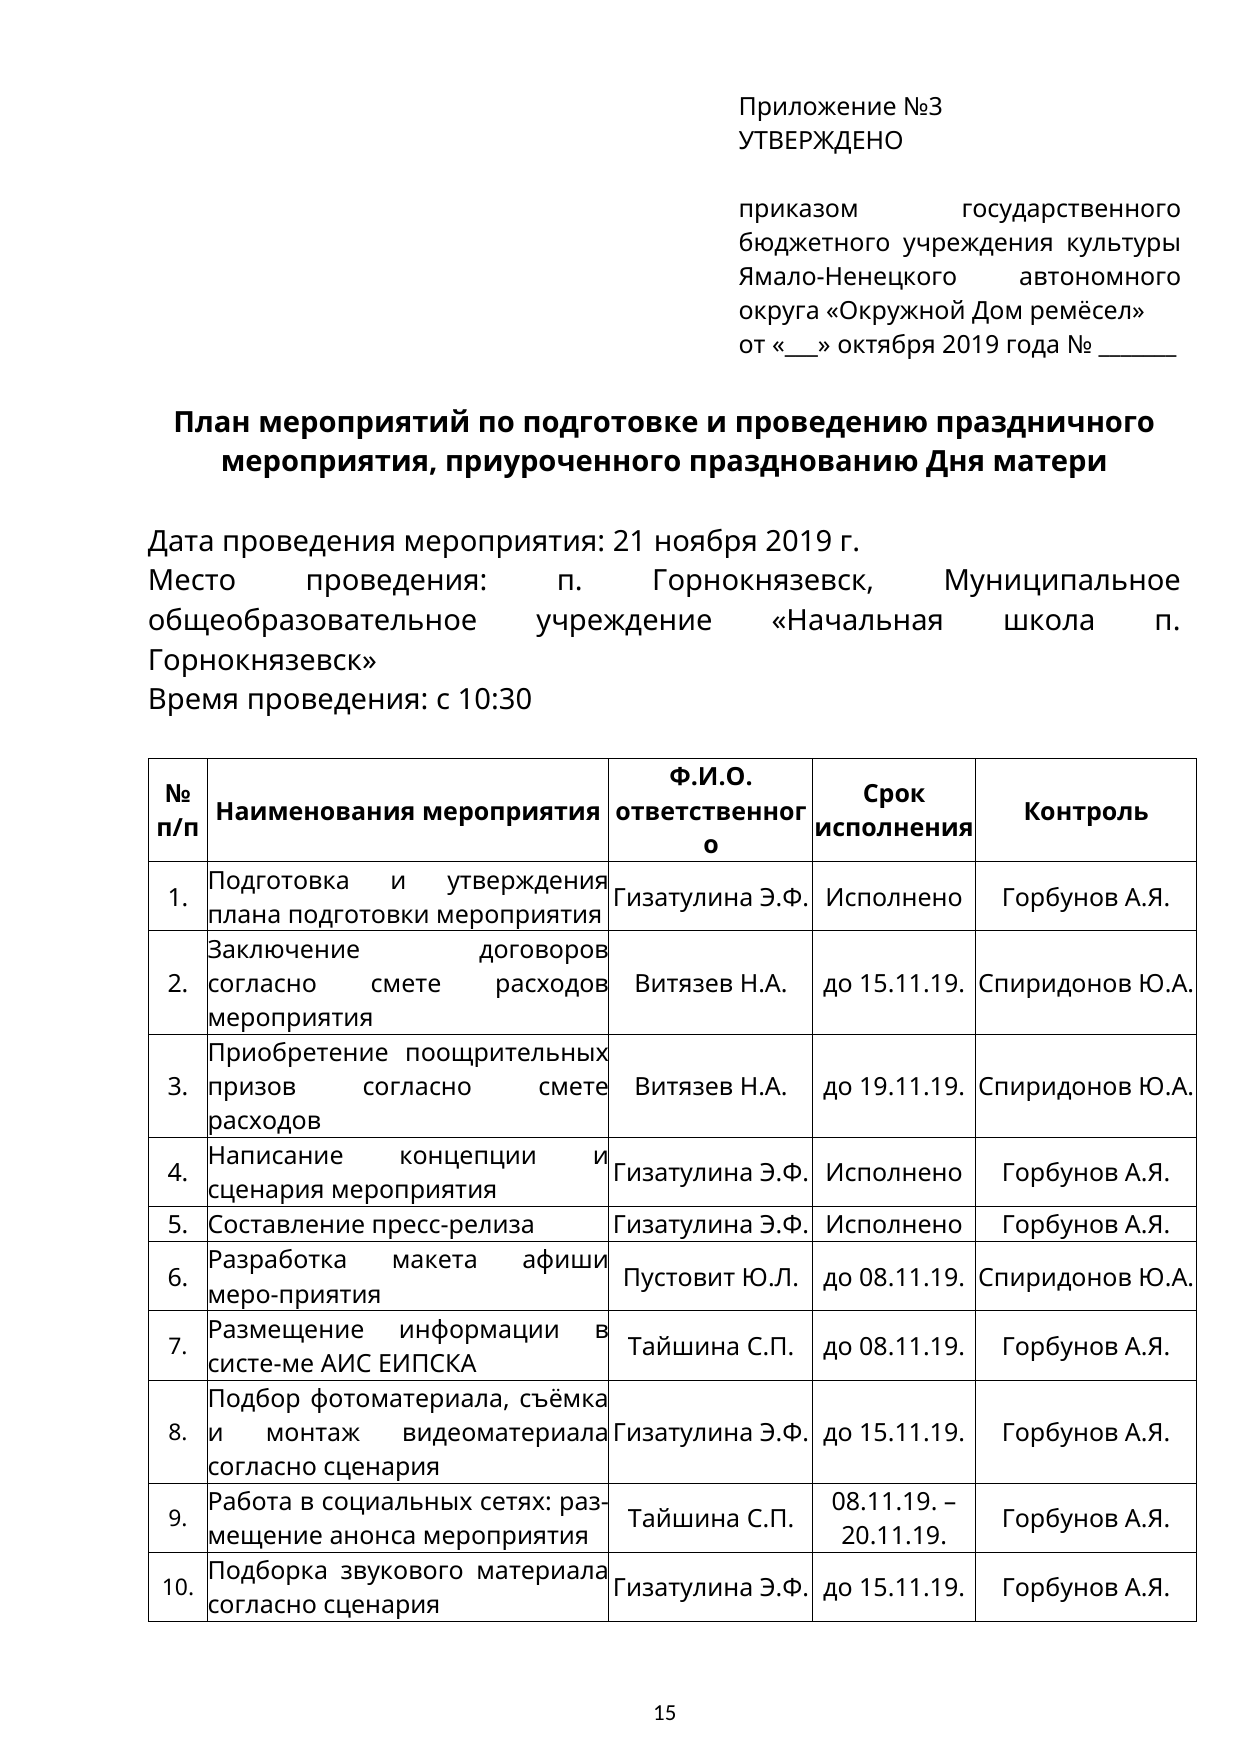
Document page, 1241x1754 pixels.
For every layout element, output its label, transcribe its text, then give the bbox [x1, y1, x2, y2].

table_cell Исполнено [813, 1138, 975, 1206]
table_cell до 08.11.19. [813, 1311, 975, 1379]
table_cell 10. [149, 1553, 207, 1621]
table_cell Гизатулина Э.Ф. [609, 1381, 812, 1483]
table_cell 4. [149, 1138, 207, 1206]
table_cell Написание концепции и сценария мероприятия [208, 1138, 608, 1206]
table_cell 9. [149, 1484, 207, 1552]
table_cell Горбунов А.Я. [976, 1311, 1196, 1379]
table_cell Горбунов А.Я. [976, 1484, 1196, 1552]
text от «___» октября 2019 года № _______ [738, 327, 1181, 361]
text Место проведения: п. Горнокнязевск, Муниципальное общеобразовательное учреждение «Начальная школа п. Горнокнязевск» [148, 559, 1181, 679]
table_cell Подбор фотоматериала, съёмка и монтаж видеоматериала согласно сценария [208, 1381, 608, 1483]
text Время проведения: с 10:30 [148, 679, 1181, 718]
table_cell Работа в социальных сетях: раз-мещение анонса мероприятия [208, 1484, 608, 1552]
table_cell Горбунов А.Я. [976, 1381, 1196, 1483]
table_cell Подготовка и утверждения плана подготовки мероприятия [208, 862, 608, 930]
table_header № п/п [149, 759, 207, 861]
table_cell 08.11.19. – 20.11.19. [813, 1484, 975, 1552]
table_cell Витязев Н.А. [609, 931, 812, 1034]
table_cell Приобретение поощрительных призов согласно смете расходов [208, 1035, 608, 1137]
table_cell Размещение информации в систе-ме АИС ЕИПСКА [208, 1311, 608, 1379]
table_cell Составление пресс-релиза [208, 1207, 608, 1241]
table_cell 6. [149, 1242, 207, 1310]
table_cell до 19.11.19. [813, 1035, 975, 1137]
table_header Срок исполнения [813, 759, 975, 861]
table_cell до 08.11.19. [813, 1242, 975, 1310]
text Дата проведения мероприятия: 21 ноября 2019 г. [148, 520, 1181, 559]
table_cell Разработка макета афиши меро-приятия [208, 1242, 608, 1310]
table_cell Горбунов А.Я. [976, 1207, 1196, 1241]
table_cell Спиридонов Ю.А. [976, 931, 1196, 1034]
table_cell Горбунов А.Я. [976, 862, 1196, 930]
table_cell 3. [149, 1035, 207, 1137]
table_cell до 15.11.19. [813, 1381, 975, 1483]
table_cell Гизатулина Э.Ф. [609, 1553, 812, 1621]
table_cell Горбунов А.Я. [976, 1553, 1196, 1621]
table_cell Гизатулина Э.Ф. [609, 1207, 812, 1241]
table_cell до 15.11.19. [813, 1553, 975, 1621]
table_header Ф.И.О. ответственного [609, 759, 812, 861]
table_cell Горбунов А.Я. [976, 1138, 1196, 1206]
text УТВЕРЖДЕНО [738, 123, 1181, 157]
table_cell Гизатулина Э.Ф. [609, 862, 812, 930]
table_cell Витязев Н.А. [609, 1035, 812, 1137]
table_cell Заключение договоров согласно смете расходов мероприятия [208, 931, 608, 1034]
table_cell Исполнено [813, 1207, 975, 1241]
table_cell Тайшина С.П. [609, 1484, 812, 1552]
table_cell Спиридонов Ю.А. [976, 1242, 1196, 1310]
table_cell Пустовит Ю.Л. [609, 1242, 812, 1310]
table_cell до 15.11.19. [813, 931, 975, 1034]
table_cell 2. [149, 931, 207, 1034]
table_cell Спиридонов Ю.А. [976, 1035, 1196, 1137]
table_header Контроль [976, 759, 1196, 861]
table_cell 8. [149, 1381, 207, 1483]
table_cell 7. [149, 1311, 207, 1379]
text приказом государственного бюджетного учреждения культуры Ямало-Ненецкого автономного округа «Окружной Дом ремёсел» [738, 191, 1181, 327]
table_cell 5. [149, 1207, 207, 1241]
text Приложение №3 [738, 89, 1181, 123]
text План мероприятий по подготовке и проведению праздничного мероприятия, приуроченного празднованию Дня матери [148, 401, 1181, 480]
table_cell 1. [149, 862, 207, 930]
table_cell Тайшина С.П. [609, 1311, 812, 1379]
table_header Наименования мероприятия [208, 759, 608, 861]
table_cell Подборка звукового материала согласно сценария [208, 1553, 608, 1621]
table_cell Исполнено [813, 862, 975, 930]
table_cell Гизатулина Э.Ф. [609, 1138, 812, 1206]
